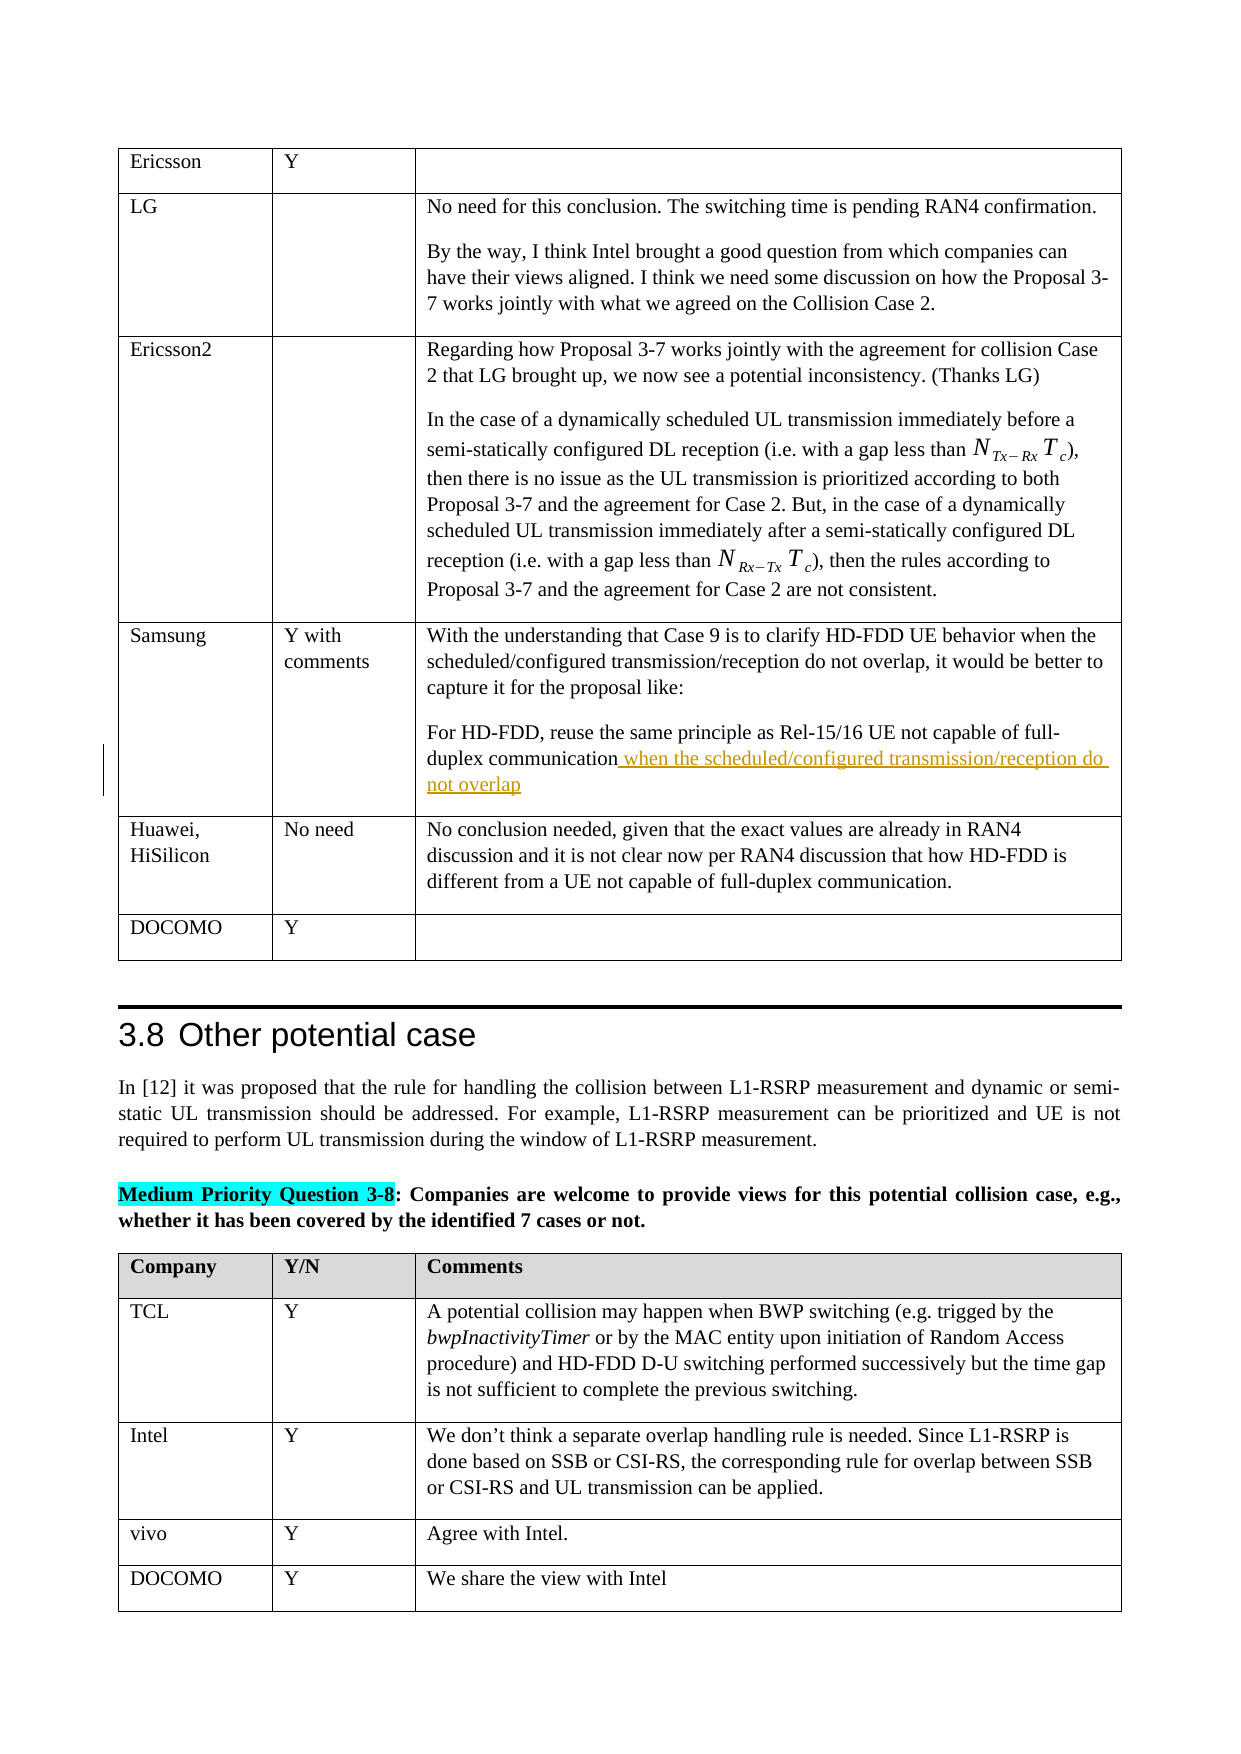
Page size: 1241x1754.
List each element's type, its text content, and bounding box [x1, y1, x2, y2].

table_header Y/N [273, 1254, 415, 1298]
table_cell No conclusion needed, given that the exact values are already in RAN4 discussion and it is not clear now per RAN4 discussion that how HD-FDD is different from a UE not capable of full-duplex communication. [416, 817, 1121, 914]
table_cell DOCOMO [119, 915, 272, 959]
table_cell [416, 149, 1121, 193]
table_header Company [119, 1254, 272, 1298]
table_cell TCL [119, 1299, 272, 1422]
table_cell DOCOMO [119, 1566, 272, 1611]
table_cell Y [273, 1520, 415, 1565]
table_cell Intel [119, 1423, 272, 1519]
table_cell Agree with Intel. [416, 1520, 1121, 1565]
table_cell [416, 915, 1121, 959]
table_cell Y [273, 1299, 415, 1422]
table_cell No need [273, 817, 415, 914]
table_cell Y [273, 1423, 415, 1519]
table_cell LG [119, 194, 272, 336]
subtitle Other potential case [118, 1009, 1122, 1053]
table_cell We share the view with Intel [416, 1566, 1121, 1611]
table_cell With the understanding that Case 9 is to clarify HD-FDD UE behavior when the scheduled/configured transmission/reception do not overlap, it would be better to capture it for the proposal like: For HD-FDD, reuse the same principle as Rel-15/16 UE not capable of full-duplex communication [416, 623, 1121, 816]
table_cell Y [273, 915, 415, 959]
table_cell A potential collision may happen when BWP switching (e.g. trigged by the bwpInactivityTimer or by the MAC entity upon initiation of Random Access procedure) and HD-FDD D-U switching performed successively but the time gap is not sufficient to complete the previous switching. [416, 1299, 1121, 1422]
table_cell Samsung [119, 623, 272, 816]
table_cell vivo [119, 1520, 272, 1565]
table_cell Ericsson [119, 149, 272, 193]
table_header Comments [416, 1254, 1121, 1298]
table_cell [273, 194, 415, 336]
table_cell Regarding how Proposal 3-7 works jointly with the agreement for collision Case 2 that LG brought up, we now see a potential inconsistency. (Thanks LG) In the case of a dynamically scheduled UL transmission immediately before a semi-statically configured DL reception (i.e. with a gap less than ), then there is no issue as the UL transmission is prioritized according to both Proposal 3-7 and the agreement for Case 2. But, in the case of a dynamically scheduled UL transmission immediately after a semi-statically configured DL reception (i.e. with a gap less than ), then the rules according to Proposal 3-7 and the agreement for Case 2 are not consistent. [416, 337, 1121, 622]
table_cell Y [273, 149, 415, 193]
table_cell [273, 337, 415, 622]
text In [12] it was proposed that the rule for handling the collision between L1-RSRP measurement and dynamic or semi-static UL transmission should be addressed. For example, L1-RSRP measurement can be prioritized and UE is not required to perform UL transmission during the window of L1-RSRP measurement. [118, 1075, 1122, 1151]
text Medium Priority Question 3-8: Companies are welcome to provide views for this potential collision case, e.g., whether it has been covered by the identified 7 cases or not. [118, 1182, 1122, 1232]
table_cell Huawei, HiSilicon [119, 817, 272, 914]
table_cell Y with comments [273, 623, 415, 816]
table_cell No need for this conclusion. The switching time is pending RAN4 confirmation. By the way, I think Intel brought a good question from which companies can have their views aligned. I think we need some discussion on how the Proposal 3-7 works jointly with what we agreed on the Collision Case 2. [416, 194, 1121, 336]
table_cell Y [273, 1566, 415, 1611]
table_cell We don’t think a separate overlap handling rule is needed. Since L1-RSRP is done based on SSB or CSI-RS, the corresponding rule for overlap between SSB or CSI-RS and UL transmission can be applied. [416, 1423, 1121, 1519]
table_cell Ericsson2 [119, 337, 272, 622]
